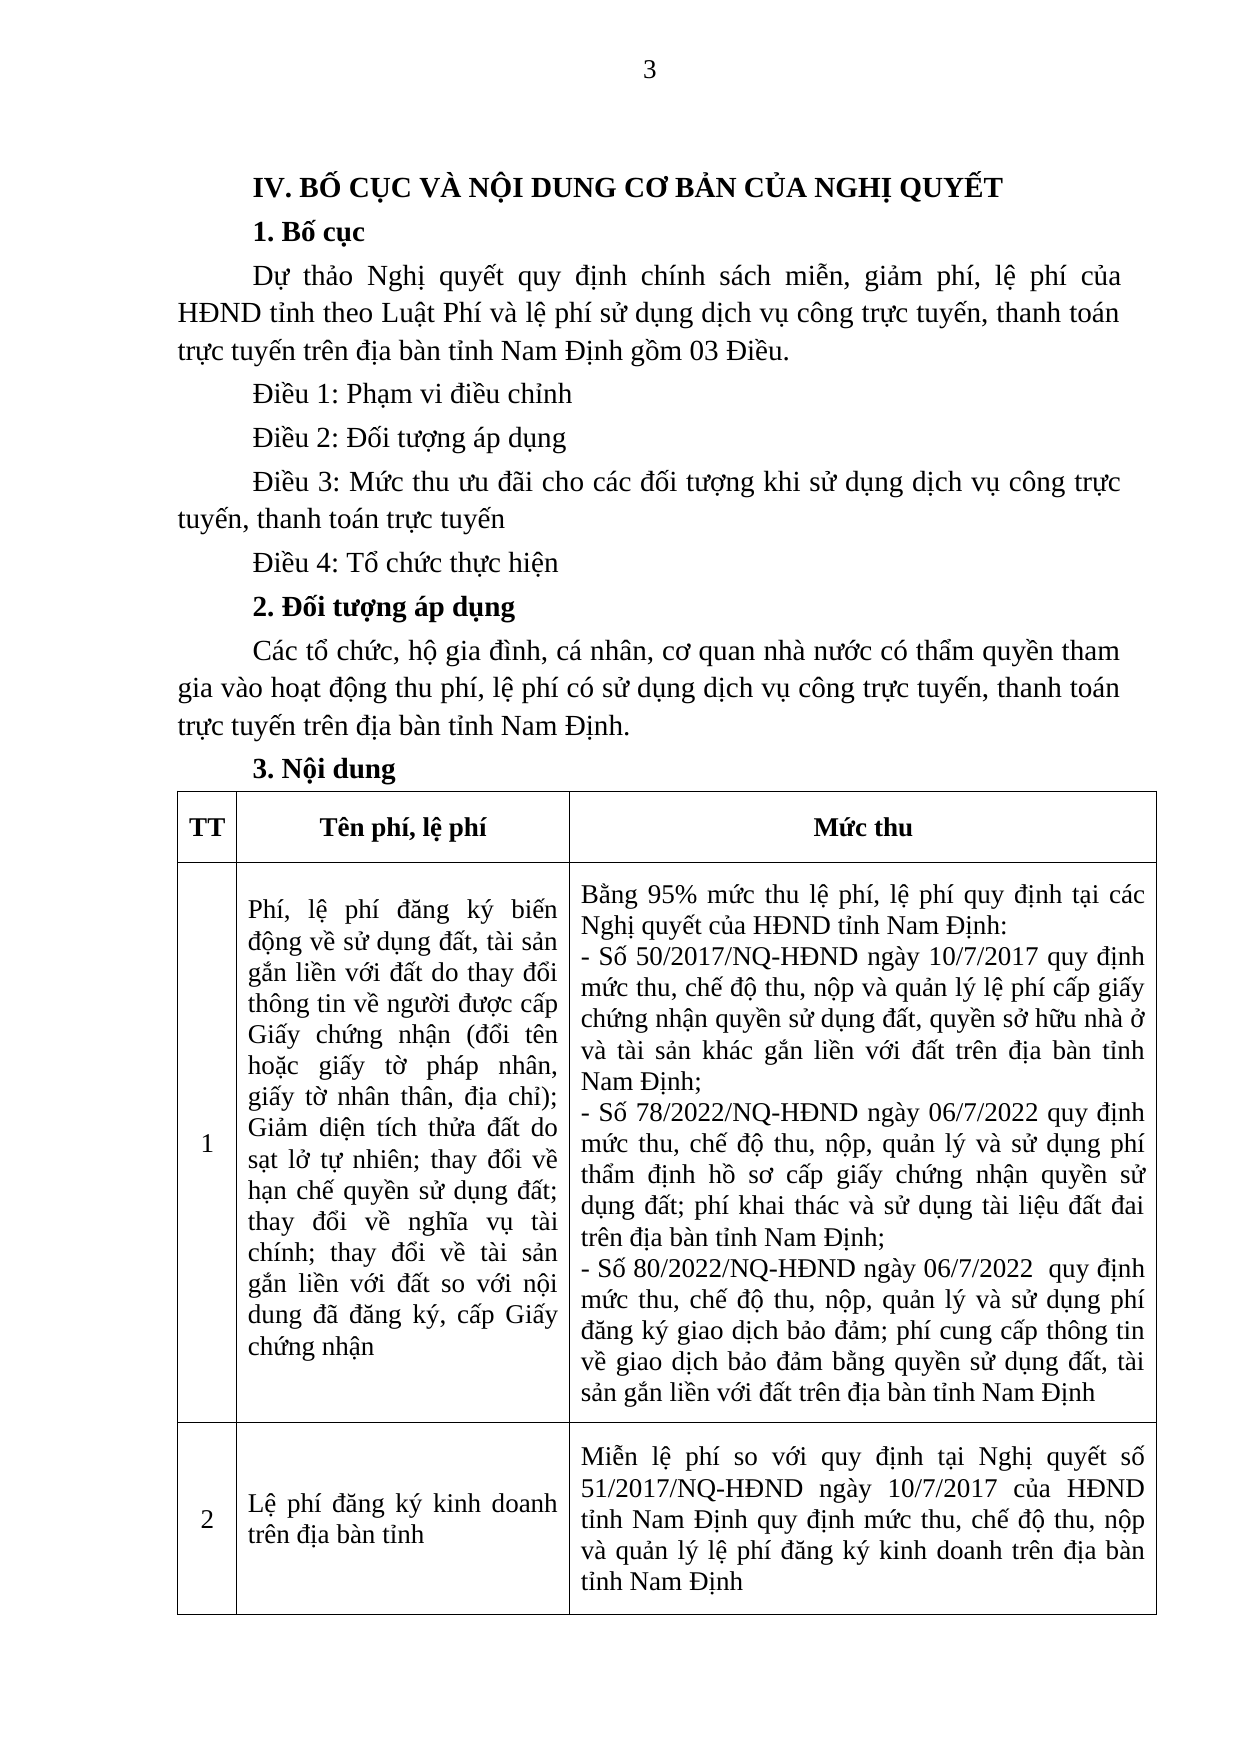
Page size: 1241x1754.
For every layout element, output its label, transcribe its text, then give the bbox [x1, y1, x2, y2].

table_header Mức thu [570, 792, 1156, 862]
text IV. BỐ CỤC VÀ NỘI DUNG CƠ BẢN CỦA NGHỊ QUYẾT [177, 168, 1122, 205]
text Dự thảo Nghị quyết quy định chính sách miễn, giảm phí, lệ phí của HĐND tỉnh theo Luật Phí và lệ phí sử dụng dịch vụ công trực tuyến, thanh toán trực tuyến trên địa bàn tỉnh Nam Định gồm 03 Điều. [177, 255, 1122, 368]
text Các tổ chức, hộ gia đình, cá nhân, cơ quan nhà nước có thẩm quyền tham gia vào hoạt động thu phí, lệ phí có sử dụng dịch vụ công trực tuyến, thanh toán trực tuyến trên địa bàn tỉnh Nam Định. [177, 630, 1122, 743]
table_cell Miễn lệ phí so với quy định tại Nghị quyết số 51/2017/NQ-HĐND ngày 10/7/2017 của HĐND tỉnh Nam Định quy định mức thu, chế độ thu, nộp và quản lý lệ phí đăng ký kinh doanh trên địa bàn tỉnh Nam Định [570, 1423, 1156, 1614]
table_cell Phí, lệ phí đăng ký biến động về sử dụng đất, tài sản gắn liền với đất do thay đổi thông tin về người được cấp Giấy chứng nhận (đổi tên hoặc giấy tờ pháp nhân, giấy tờ nhân thân, địa chỉ); Giảm diện tích thửa đất do sạt lở tự nhiên; thay đổi về hạn chế quyền sử dụng đất; thay đổi về nghĩa vụ tài chính; thay đổi về tài sản gắn liền với đất so với nội dung đã đăng ký, cấp Giấy chứng nhận [237, 863, 569, 1422]
table_cell Lệ phí đăng ký kinh doanh trên địa bàn tỉnh [237, 1423, 569, 1614]
text Điều 1: Phạm vi điều chỉnh [177, 374, 1122, 411]
text Điều 3: Mức thu ưu đãi cho các đối tượng khi sử dụng dịch vụ công trực tuyến, thanh toán trực tuyến [177, 461, 1122, 536]
table_header TT [178, 792, 236, 862]
text Điều 2: Đối tượng áp dụng [177, 418, 1122, 455]
table_cell 2 [178, 1423, 236, 1614]
table_cell 1 [178, 863, 236, 1422]
text Điều 4: Tổ chức thực hiện [177, 543, 1122, 580]
text 3. Nội dung [177, 749, 1122, 786]
text 2. Đối tượng áp dụng [177, 586, 1122, 624]
table_cell Bằng 95% mức thu lệ phí, lệ phí quy định tại các Nghị quyết của HĐND tỉnh Nam Định: - Số 50/2017/NQ-HĐND ngày 10/7/2017 quy định mức thu, chế độ thu, nộp và quản lý lệ phí cấp giấy chứng nhận quyền sử dụng đất, quyền sở hữu nhà ở và tài sản khác gắn liền với đất trên địa bàn tỉnh Nam Định; - Số 78/2022/NQ-HĐND ngày 06/7/2022 quy định mức thu, chế độ thu, nộp, quản lý và sử dụng phí thẩm định hồ sơ cấp giấy chứng nhận quyền sử dụng đất; phí khai thác và sử dụng tài liệu đất đai trên địa bàn tỉnh Nam Định; - Số 80/2022/NQ-HĐND ngày 06/7/2022 quy định mức thu, chế độ thu, nộp, quản lý và sử dụng phí đăng ký giao dịch bảo đảm; phí cung cấp thông tin về giao dịch bảo đảm bằng quyền sử dụng đất, tài sản gắn liền với đất trên địa bàn tỉnh Nam Định [570, 863, 1156, 1422]
table_header Tên phí, lệ phí [237, 792, 569, 862]
text 1. Bố cục [177, 211, 1122, 249]
